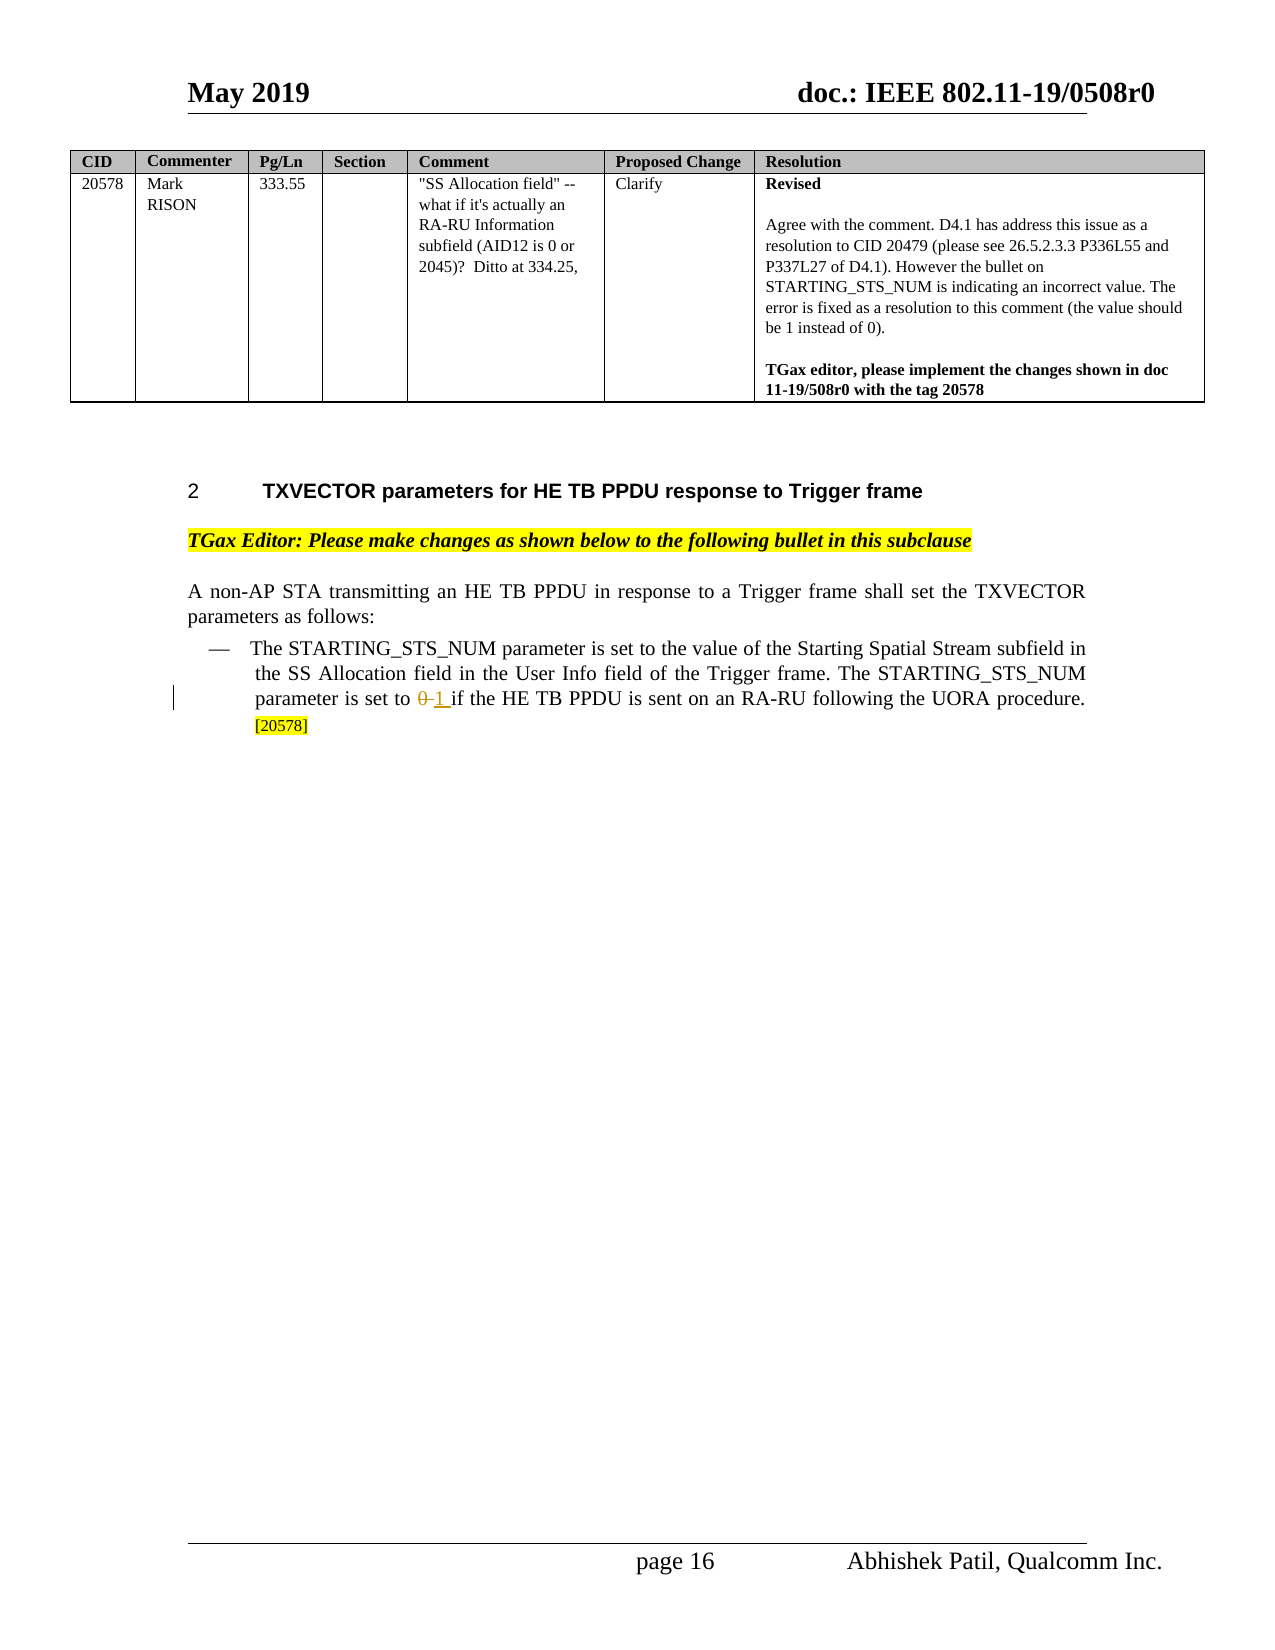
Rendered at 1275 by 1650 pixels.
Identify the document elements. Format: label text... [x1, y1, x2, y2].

table_header Proposed Change [605, 151, 754, 173]
text A non-AP STA transmitting an HE TB PPDU in response to a Trigger frame shall set the TXVECTOR parameters as follows: [187, 578, 1087, 628]
list The STARTING_STS_NUM parameter is set to the value of the Starting Spatial Stream subfield in the SS Allocation field in the User Info field of the Trigger frame. The STARTING_STS_NUM parameter is set to if the HE TB PPDU is sent on an RA-RU following the UORA procedure. [20578] [208, 635, 1087, 735]
table_cell "SS Allocation field" -- what if it's actually an RA-RU Information subfield (AID12 is 0 or 2045)? Ditto at 334.25, [408, 174, 604, 401]
table_cell [323, 174, 407, 401]
table_cell 333.55 [249, 174, 322, 401]
table_cell 20578 [71, 174, 135, 401]
table_header CID [71, 151, 135, 173]
text TGax Editor: Please make changes as shown below to the following bullet in this subclause [187, 527, 1087, 552]
table_header Resolution [755, 151, 1204, 173]
table_header Pg/Ln [249, 151, 322, 173]
table_cell Clarify [605, 174, 754, 401]
table_cell Mark RISON [136, 174, 248, 401]
table_cell Revised Agree with the comment. D4.1 has address this issue as a resolution to CID 20479 (please see 26.5.2.3.3 P336L55 and P337L27 of D4.1). However the bullet on STARTING_STS_NUM is indicating an incorrect value. The error is fixed as a resolution to this comment (the value should be 1 instead of 0). TGax editor, please implement the changes shown in doc 11-19/508r0 with the tag 20578 [755, 174, 1204, 401]
table_header Commenter [136, 151, 248, 173]
table_header Section [323, 151, 407, 173]
list TXVECTOR parameters for HE TB PPDU response to Trigger frame [187, 477, 1087, 502]
table_header Comment [408, 151, 604, 173]
